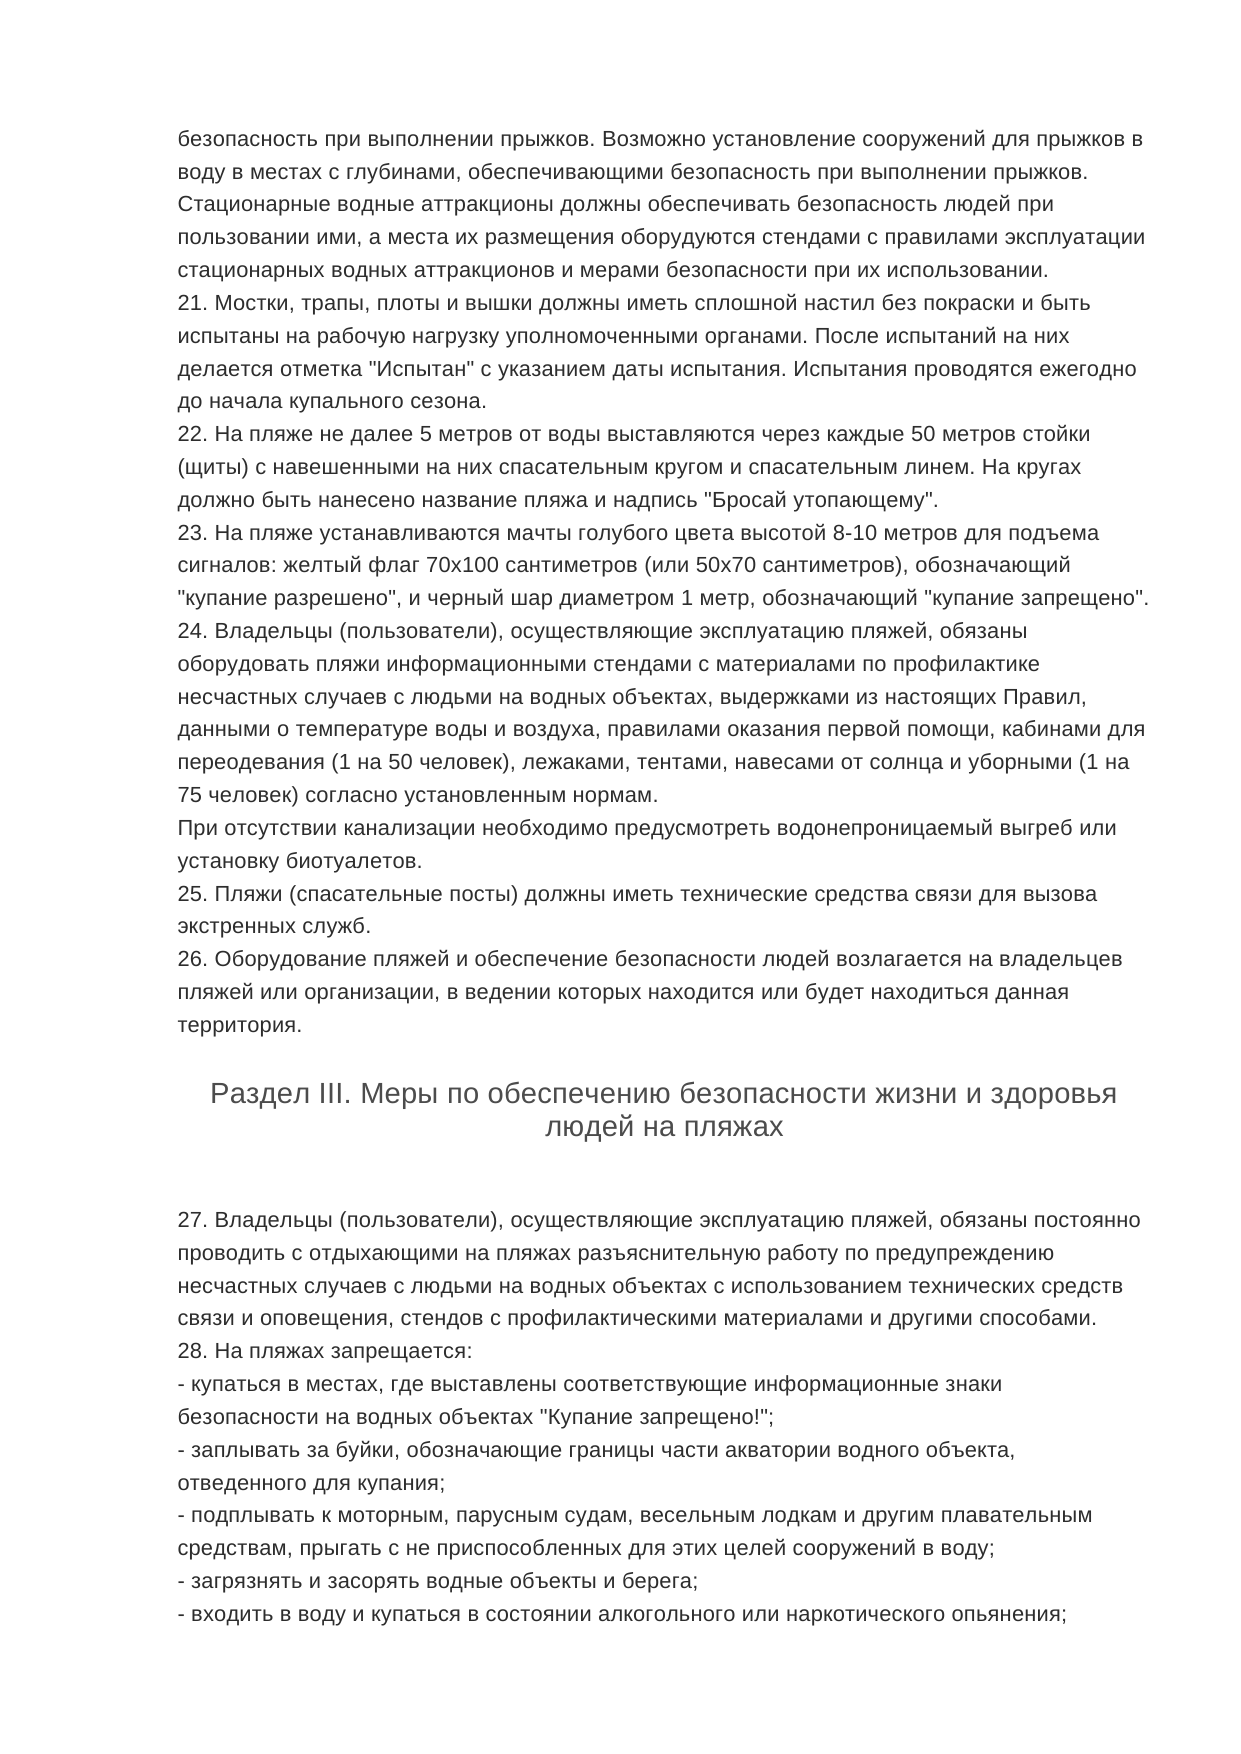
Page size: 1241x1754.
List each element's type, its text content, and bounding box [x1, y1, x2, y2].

list Раздел III. Меры по обеспечению безопасности жизни и здоровья людей на пляжах [177, 1076, 1152, 1143]
text 22. На пляже не далее 5 метров от воды выставляются через каждые 50 метров стойки (щиты) с навешенными на них спасательным кругом и спасательным линем. На кругах должно быть нанесено название пляжа и надпись "Бросай утопающему". [177, 413, 1152, 512]
text - входить в воду и купаться в состоянии алкогольного или наркотического опьянения; [177, 1593, 1152, 1626]
text - загрязнять и засорять водные объекты и берега; [177, 1560, 1152, 1593]
text - купаться в местах, где выставлены соответствующие информационные знаки безопасности на водных объектах "Купание запрещено!"; [177, 1363, 1152, 1429]
text 25. Пляжи (спасательные посты) должны иметь технические средства связи для вызова экстренных служб. [177, 873, 1152, 938]
text 28. На пляжах запрещается: [177, 1331, 1152, 1363]
text 21. Мостки, трапы, плоты и вышки должны иметь сплошной настил без покраски и быть испытаны на рабочую нагрузку уполномоченными органами. После испытаний на них делается отметка "Испытан" с указанием даты испытания. Испытания проводятся ежегодно до начала купального сезона. [177, 282, 1152, 413]
text - подплывать к моторным, парусным судам, весельным лодкам и другим плавательным средствам, прыгать с не приспособленных для этих целей сооружений в воду; [177, 1494, 1152, 1560]
text 26. Оборудование пляжей и обеспечение безопасности людей возлагается на владельцев пляжей или организации, в ведении которых находится или будет находиться данная территория. [177, 938, 1152, 1037]
text - заплывать за буйки, обозначающие границы части акватории водного объекта, отведенного для купания; [177, 1429, 1152, 1494]
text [177, 118, 1152, 282]
text 24. Владельцы (пользователи), осуществляющие эксплуатацию пляжей, обязаны оборудовать пляжи информационными стендами с материалами по профилактике несчастных случаев с людьми на водных объектах, выдержками из настоящих Правил, данными о температуре воды и воздуха, правилами оказания первой помощи, кабинами для переодевания (1 на 50 человек), лежаками, тентами, навесами от солнца и уборными (1 на 75 человек) согласно установленным нормам. [177, 610, 1152, 807]
text 27. Владельцы (пользователи), осуществляющие эксплуатацию пляжей, обязаны постоянно проводить с отдыхающими на пляжах разъяснительную работу по предупреждению несчастных случаев с людьми на водных объектах с использованием технических средств связи и оповещения, стендов с профилактическими материалами и другими способами. [177, 1166, 1152, 1331]
text 23. На пляже устанавливаются мачты голубого цвета высотой 8-10 метров для подъема сигналов: желтый флаг 70x100 сантиметров (или 50x70 сантиметров), обозначающий "купание разрешено", и черный шар диаметром 1 метр, обозначающий "купание запрещено". [177, 512, 1152, 610]
text При отсутствии канализации необходимо предусмотреть водонепроницаемый выгреб или установку биотуалетов. [177, 807, 1152, 873]
